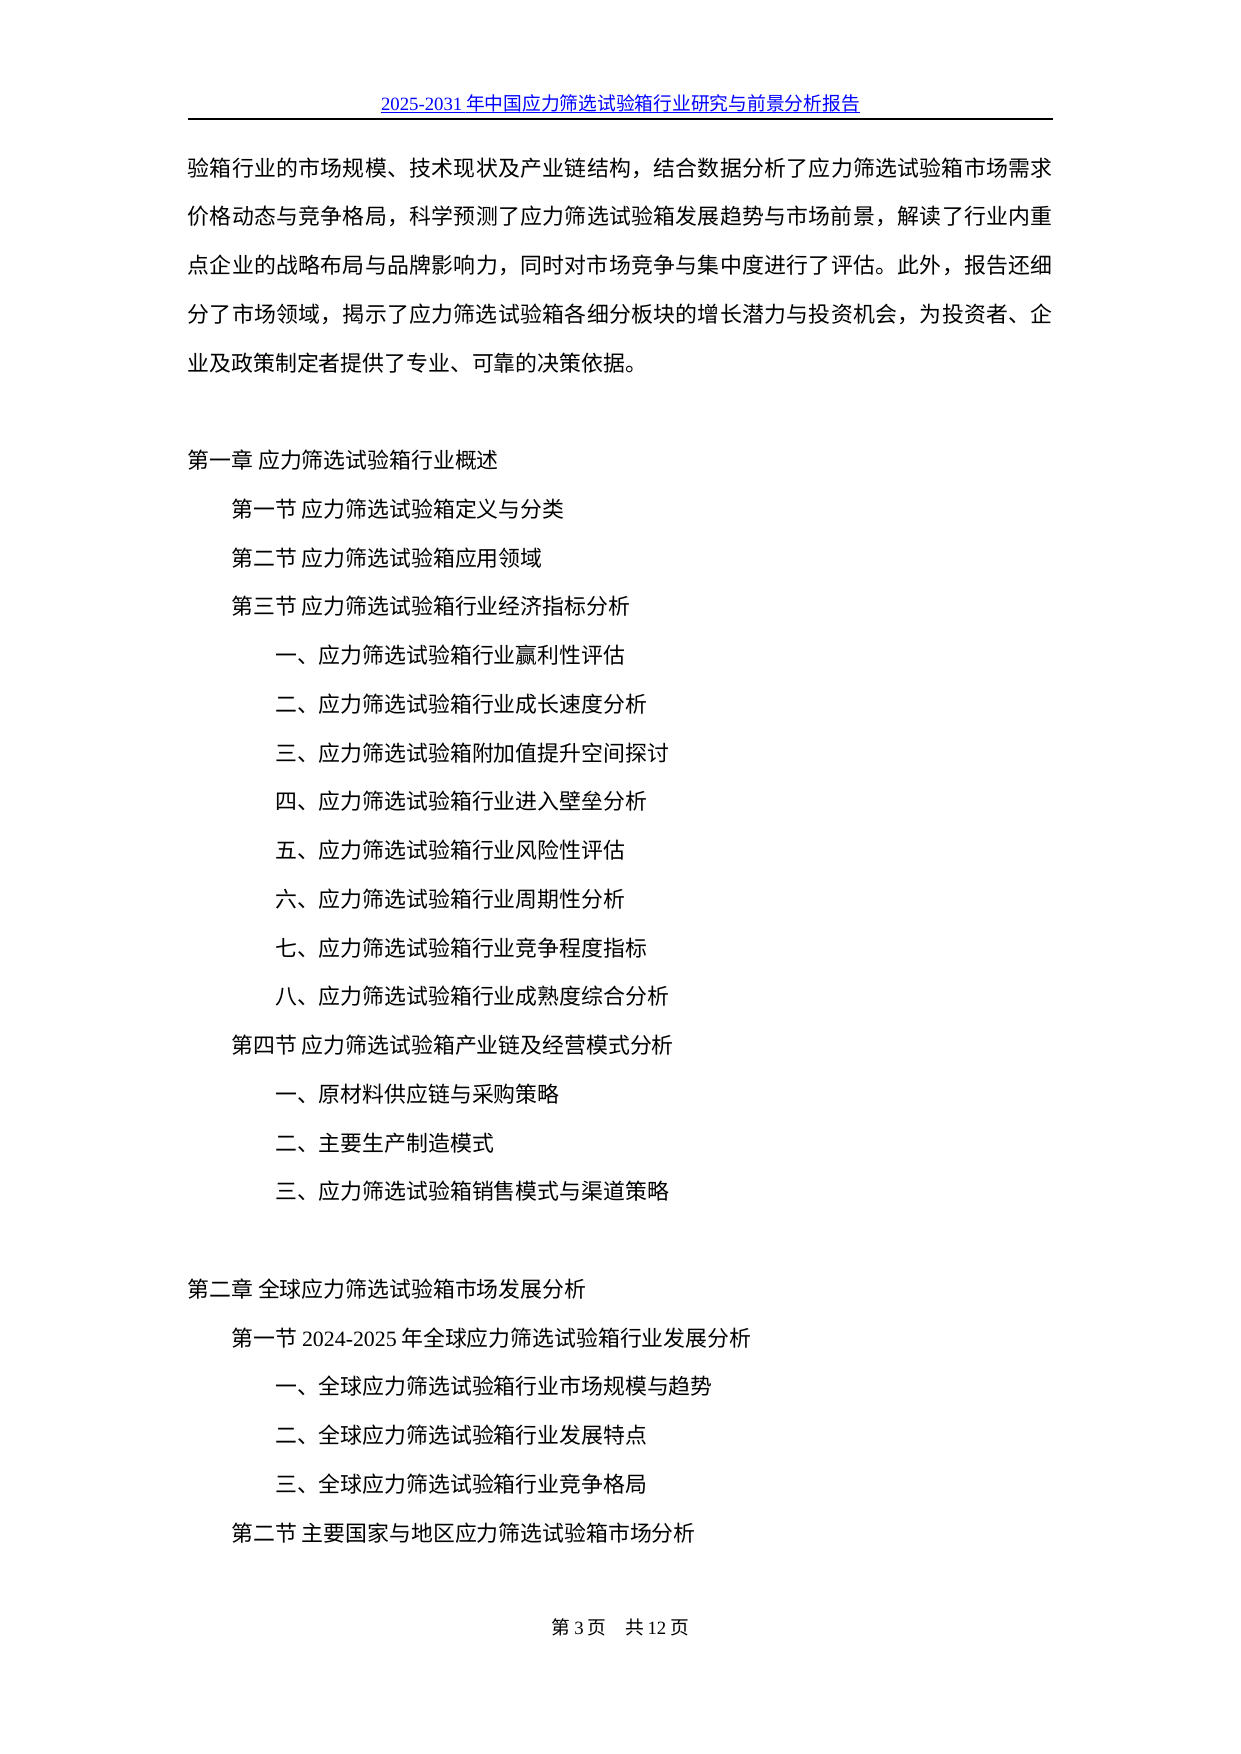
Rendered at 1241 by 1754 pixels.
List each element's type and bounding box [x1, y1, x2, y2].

text [187, 150, 1053, 1548]
